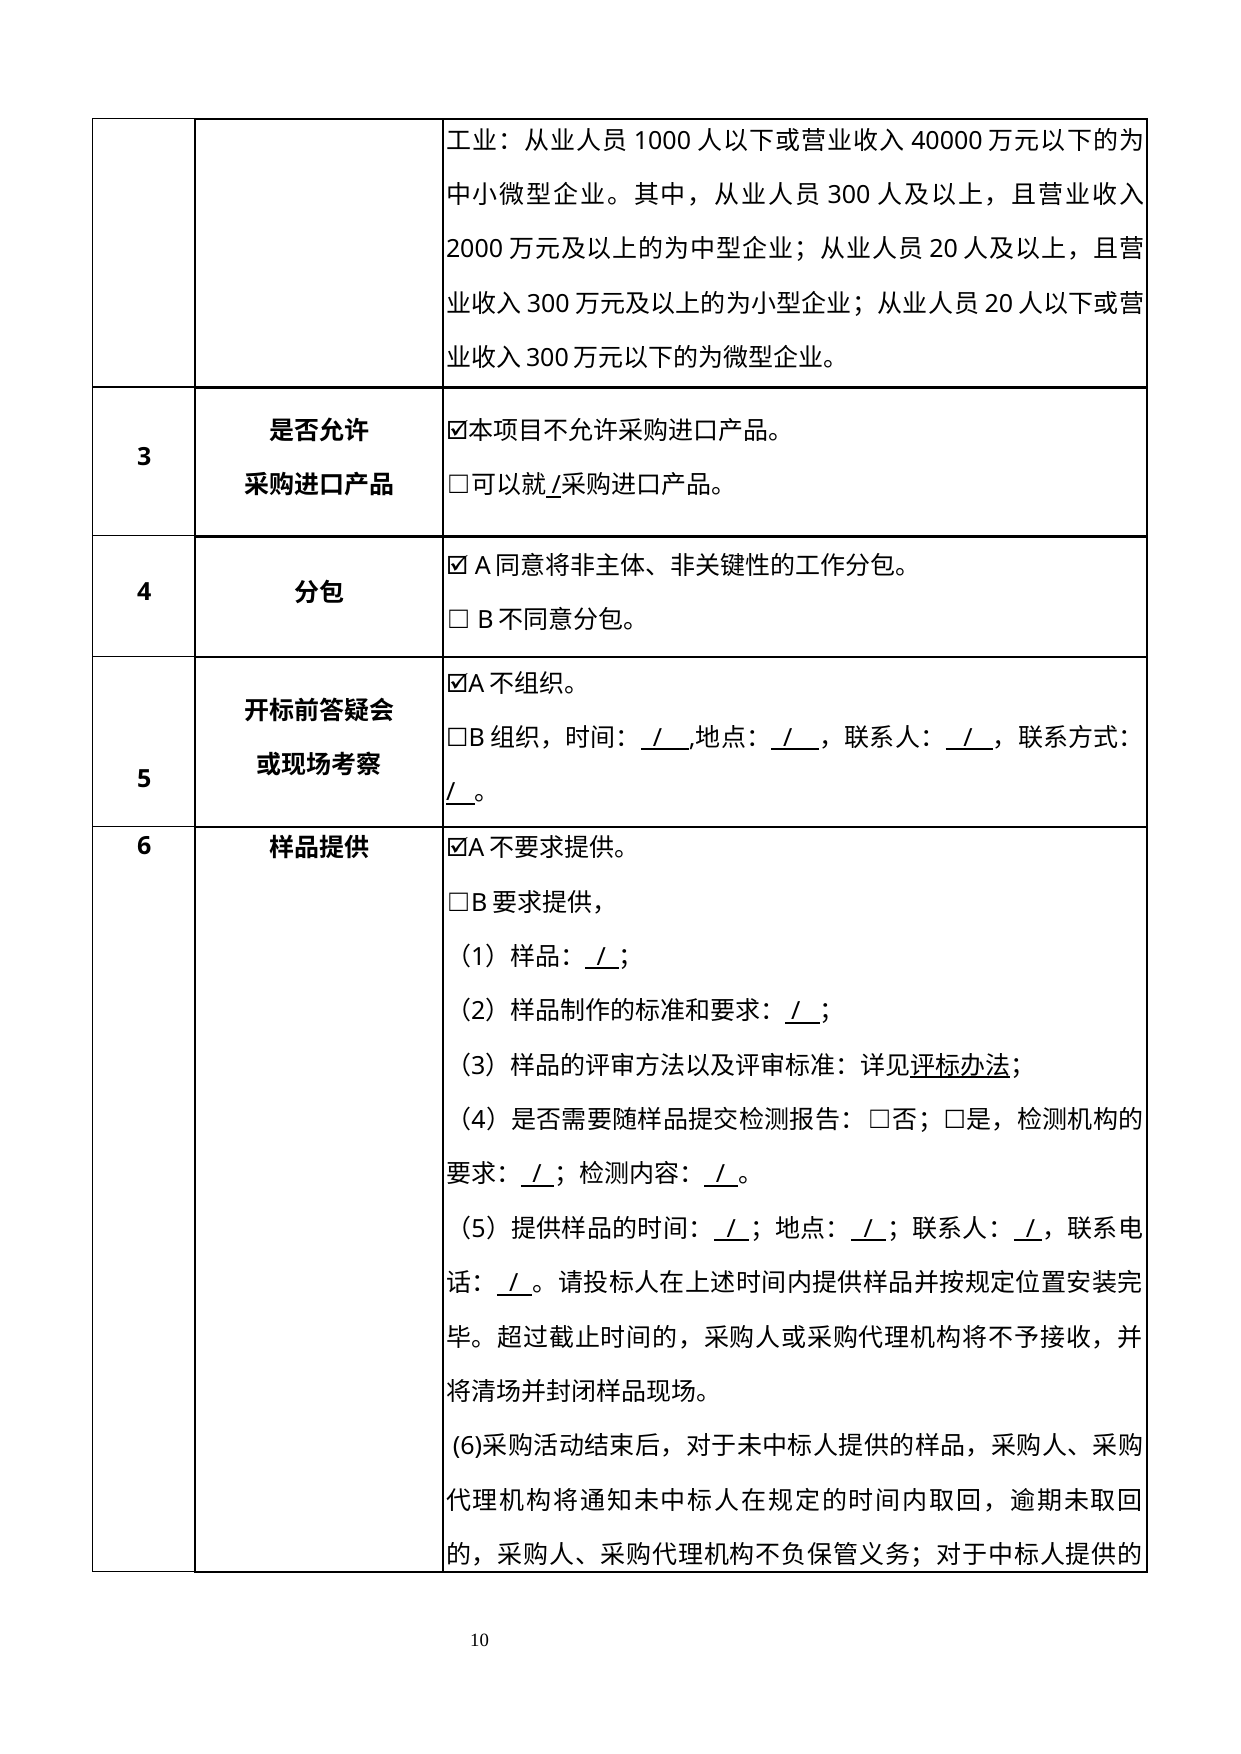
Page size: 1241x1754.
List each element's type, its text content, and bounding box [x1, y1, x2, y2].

table_cell 6 [93, 827, 194, 1571]
table_cell 5 [93, 657, 194, 826]
table_cell 3 [93, 388, 194, 535]
table_cell 样品提供 [196, 828, 442, 1571]
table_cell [444, 120, 1146, 386]
table_cell 是否允许 采购进口产品 [196, 389, 442, 535]
table_cell A不组织。 B组织，时间： / ,地点： / ，联系人： / ，联系方式： / 。 [444, 658, 1146, 826]
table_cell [196, 120, 442, 386]
table_cell 4 [93, 536, 194, 656]
table_cell 本项目不允许采购进口产品。 可以就 /采购进口产品。 [444, 389, 1146, 535]
table_cell A同意将非主体、非关键性的工作分包。 B不同意分包。 [444, 538, 1146, 656]
table_cell 2 [93, 119, 194, 386]
table_cell 开标前答疑会 或现场考察 [196, 658, 442, 826]
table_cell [444, 828, 1146, 1571]
table_cell 分包 [196, 538, 442, 656]
